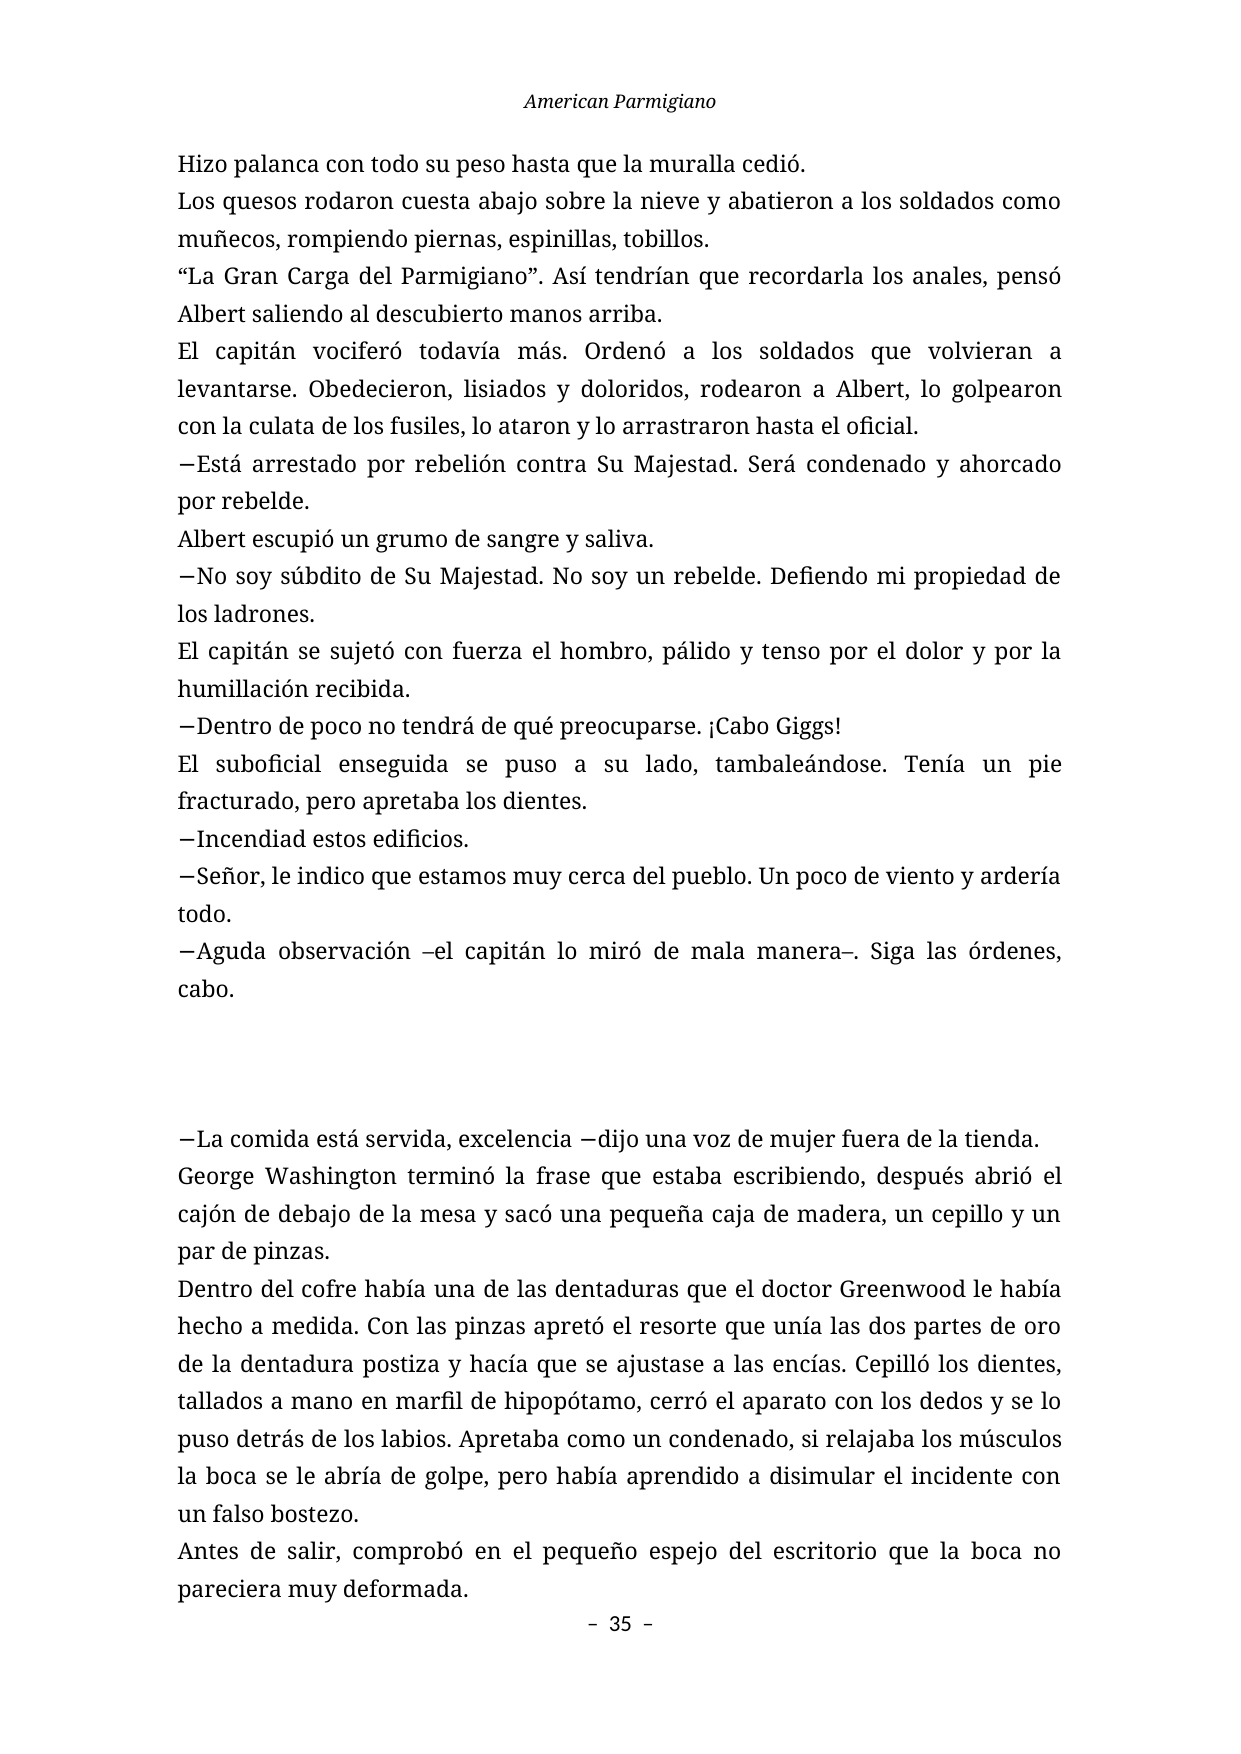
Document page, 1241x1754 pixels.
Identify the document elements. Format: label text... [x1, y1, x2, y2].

text −Incendiad estos edificios. [177, 823, 1063, 854]
text El suboficial enseguida se puso a su lado, tambaleándose. Tenía un pie fracturado, pero apretaba los dientes. [177, 748, 1063, 816]
text Los quesos rodaron cuesta abajo sobre la nieve y abatieron a los soldados como muñecos, rompiendo piernas, espinillas, tobillos. [177, 185, 1063, 254]
text −Señor, le indico que estamos muy cerca del pueblo. Un poco de viento y ardería todo. [177, 860, 1063, 929]
text −Dentro de poco no tendrá de qué preocuparse. ¡Cabo Giggs! [177, 710, 1063, 741]
text El capitán se sujetó con fuerza el hombro, pálido y tenso por el dolor y por la humillación recibida. [177, 635, 1063, 704]
text −Aguda observación –el capitán lo miró de mala manera–. Siga las órdenes, cabo. [177, 935, 1063, 1004]
text El capitán vociferó todavía más. Ordenó a los soldados que volvieran a levantarse. Obedecieron, lisiados y doloridos, rodearon a Albert, lo golpearon con la culata de los fusiles, lo ataron y lo arrastraron hasta el oficial. [177, 335, 1063, 441]
text Albert escupió un grumo de sangre y saliva. [177, 523, 1063, 554]
text Hizo palanca con todo su peso hasta que la muralla cedió. [177, 148, 1063, 179]
text −La comida está servida, excelencia −dijo una voz de mujer fuera de la tienda. [177, 1123, 1063, 1154]
text George Washington terminó la frase que estaba escribiendo, después abrió el cajón de debajo de la mesa y sacó una pequeña caja de madera, un cepillo y un par de pinzas. [177, 1160, 1063, 1266]
text −Está arrestado por rebelión contra Su Majestad. Será condenado y ahorcado por rebelde. [177, 448, 1063, 516]
text Antes de salir, comprobó en el pequeño espejo del escritorio que la boca no pareciera muy deformada. [177, 1535, 1063, 1604]
text “La Gran Carga del Parmigiano”. Así tendrían que recordarla los anales, pensó Albert saliendo al descubierto manos arriba. [177, 260, 1063, 329]
text −No soy súbdito de Su Majestad. No soy un rebelde. Defiendo mi propiedad de los ladrones. [177, 560, 1063, 629]
text Dentro del cofre había una de las dentaduras que el doctor Greenwood le había hecho a medida. Con las pinzas apretó el resorte que unía las dos partes de oro de la dentadura postiza y hacía que se ajustase a las encías. Cepilló los dientes, tallados a mano en marfil de hipopótamo, cerró el aparato con los dedos y se lo puso detrás de los labios. Apretaba como un condenado, si relajaba los músculos la boca se le abría de golpe, pero había aprendido a disimular el incidente con un falso bostezo. [177, 1273, 1063, 1529]
